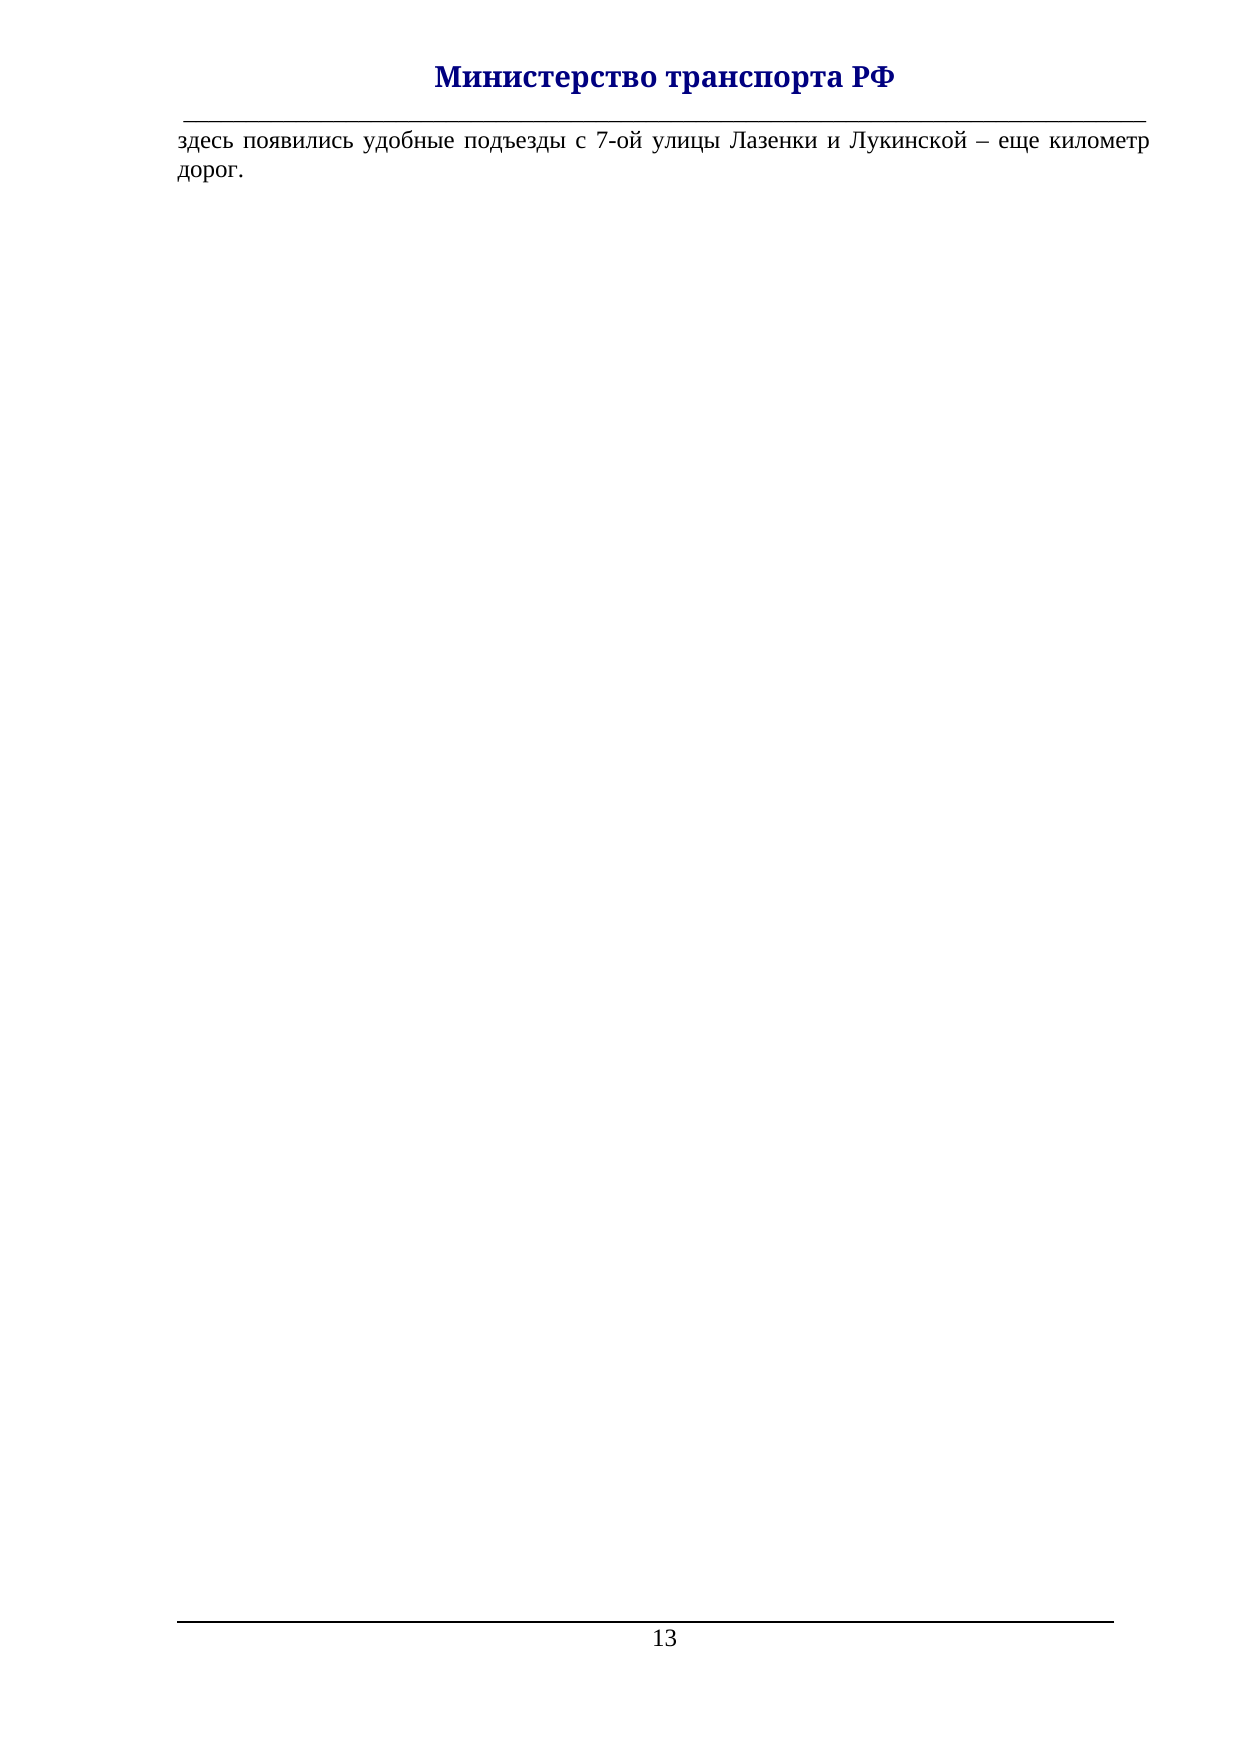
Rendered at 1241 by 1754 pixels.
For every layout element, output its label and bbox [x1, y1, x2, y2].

text [177, 125, 1152, 183]
